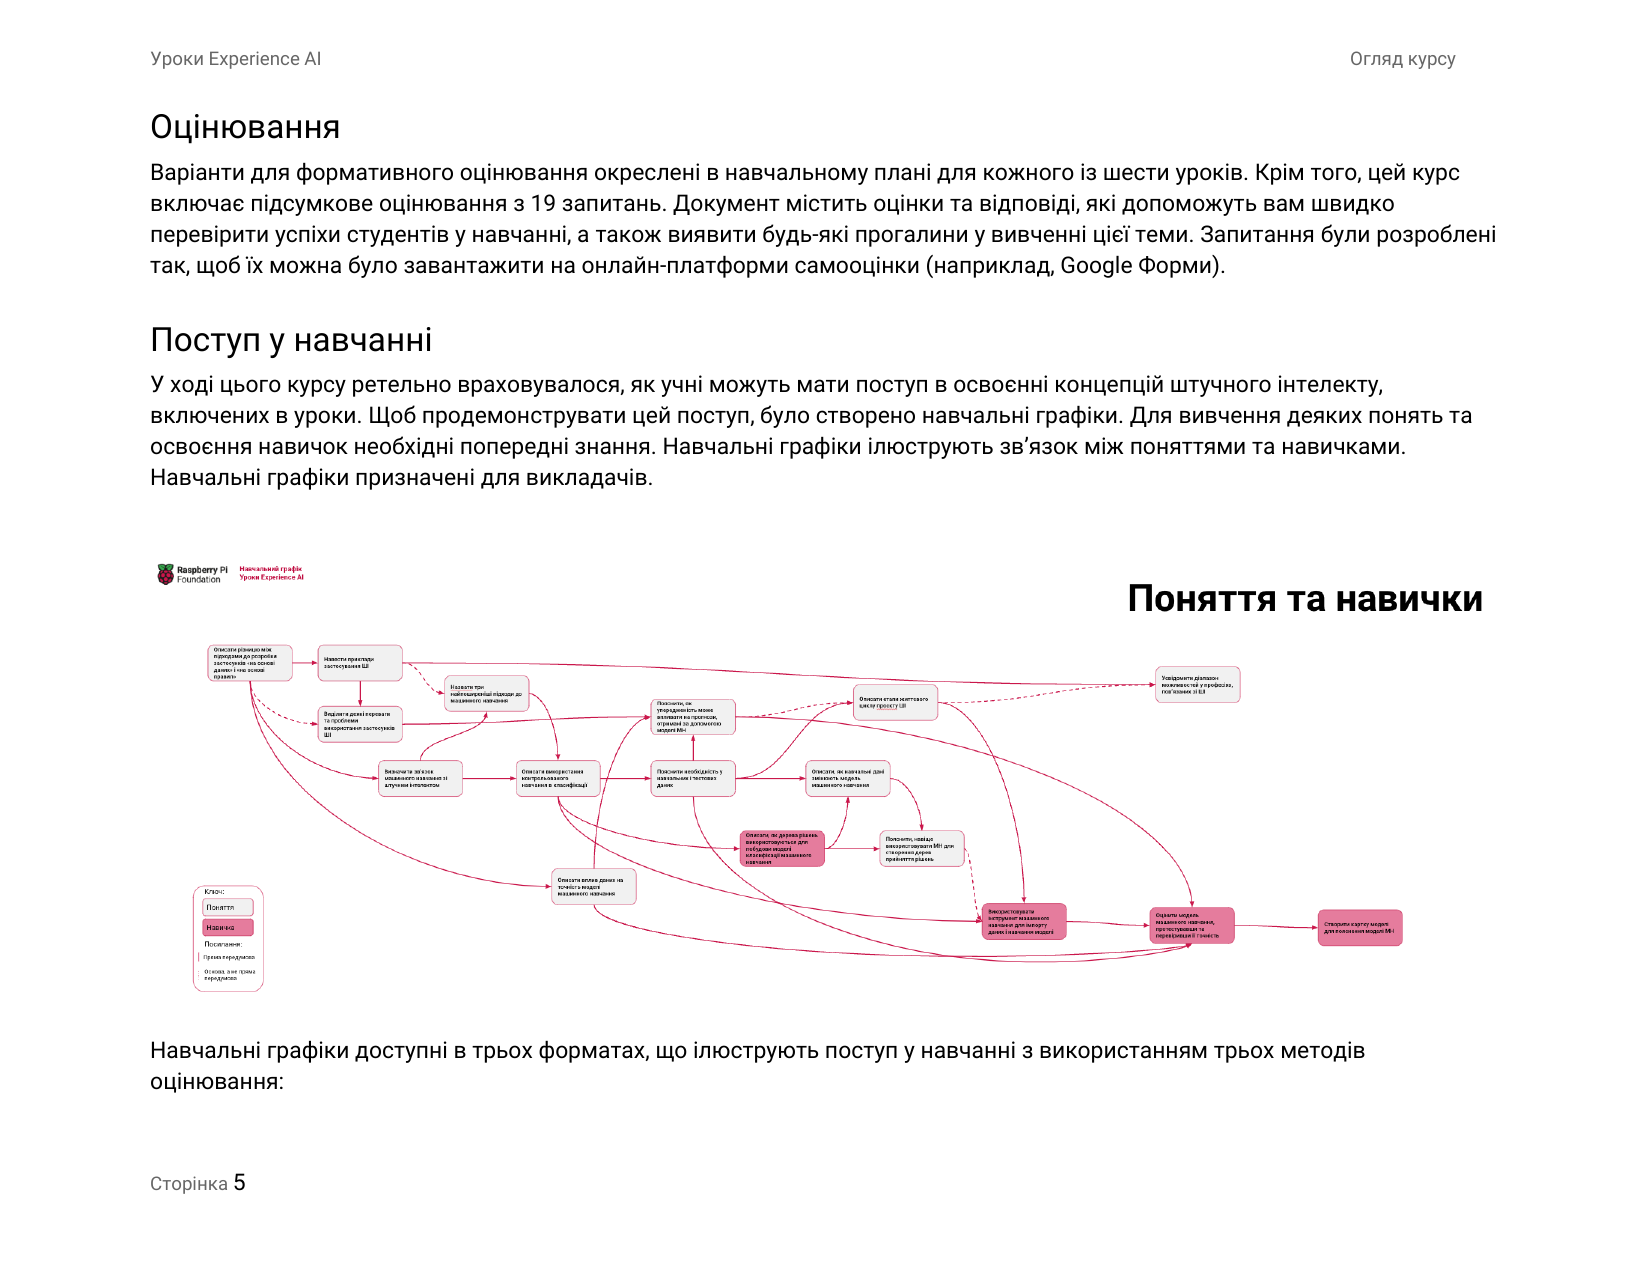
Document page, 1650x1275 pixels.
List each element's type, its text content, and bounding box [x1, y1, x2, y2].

subtitle Оцінювання [150, 108, 1500, 147]
text У ході цього курсу ретельно враховувалося, як учні можуть мати поступ в освоєнні концепцій штучного інтелекту, включених в уроки. Щоб продемонструвати цей поступ, було створено навчальні графіки. Для вивчення деяких понять та освоєння навичок необхідні попередні знання. Навчальні графіки ілюструють зв’язок між поняттями та навичками. Навчальні графіки призначені для викладачів. [150, 372, 1500, 491]
subtitle Поступ у навчанні [150, 320, 1500, 359]
text Навчальні графіки доступні в трьох форматах, що ілюструють поступ у навчанні з використанням трьох методів оцінювання: [150, 1037, 1500, 1095]
text Варіанти для формативного оцінювання окреслені в навчальному плані для кожного із шести уроків. Крім того, цей курс включає підсумкове оцінювання з 19 запитань. Документ містить оцінки та відповіді, які допоможуть вам швидко перевірити успіхи студентів у навчанні, а також виявити будь-які прогалини у вивченні цієї теми. Запитання були розроблені так, щоб їх можна було завантажити на онлайн-платформи самооцінки (наприклад, Google Форми). [150, 159, 1500, 279]
picture [150, 556, 1500, 1003]
